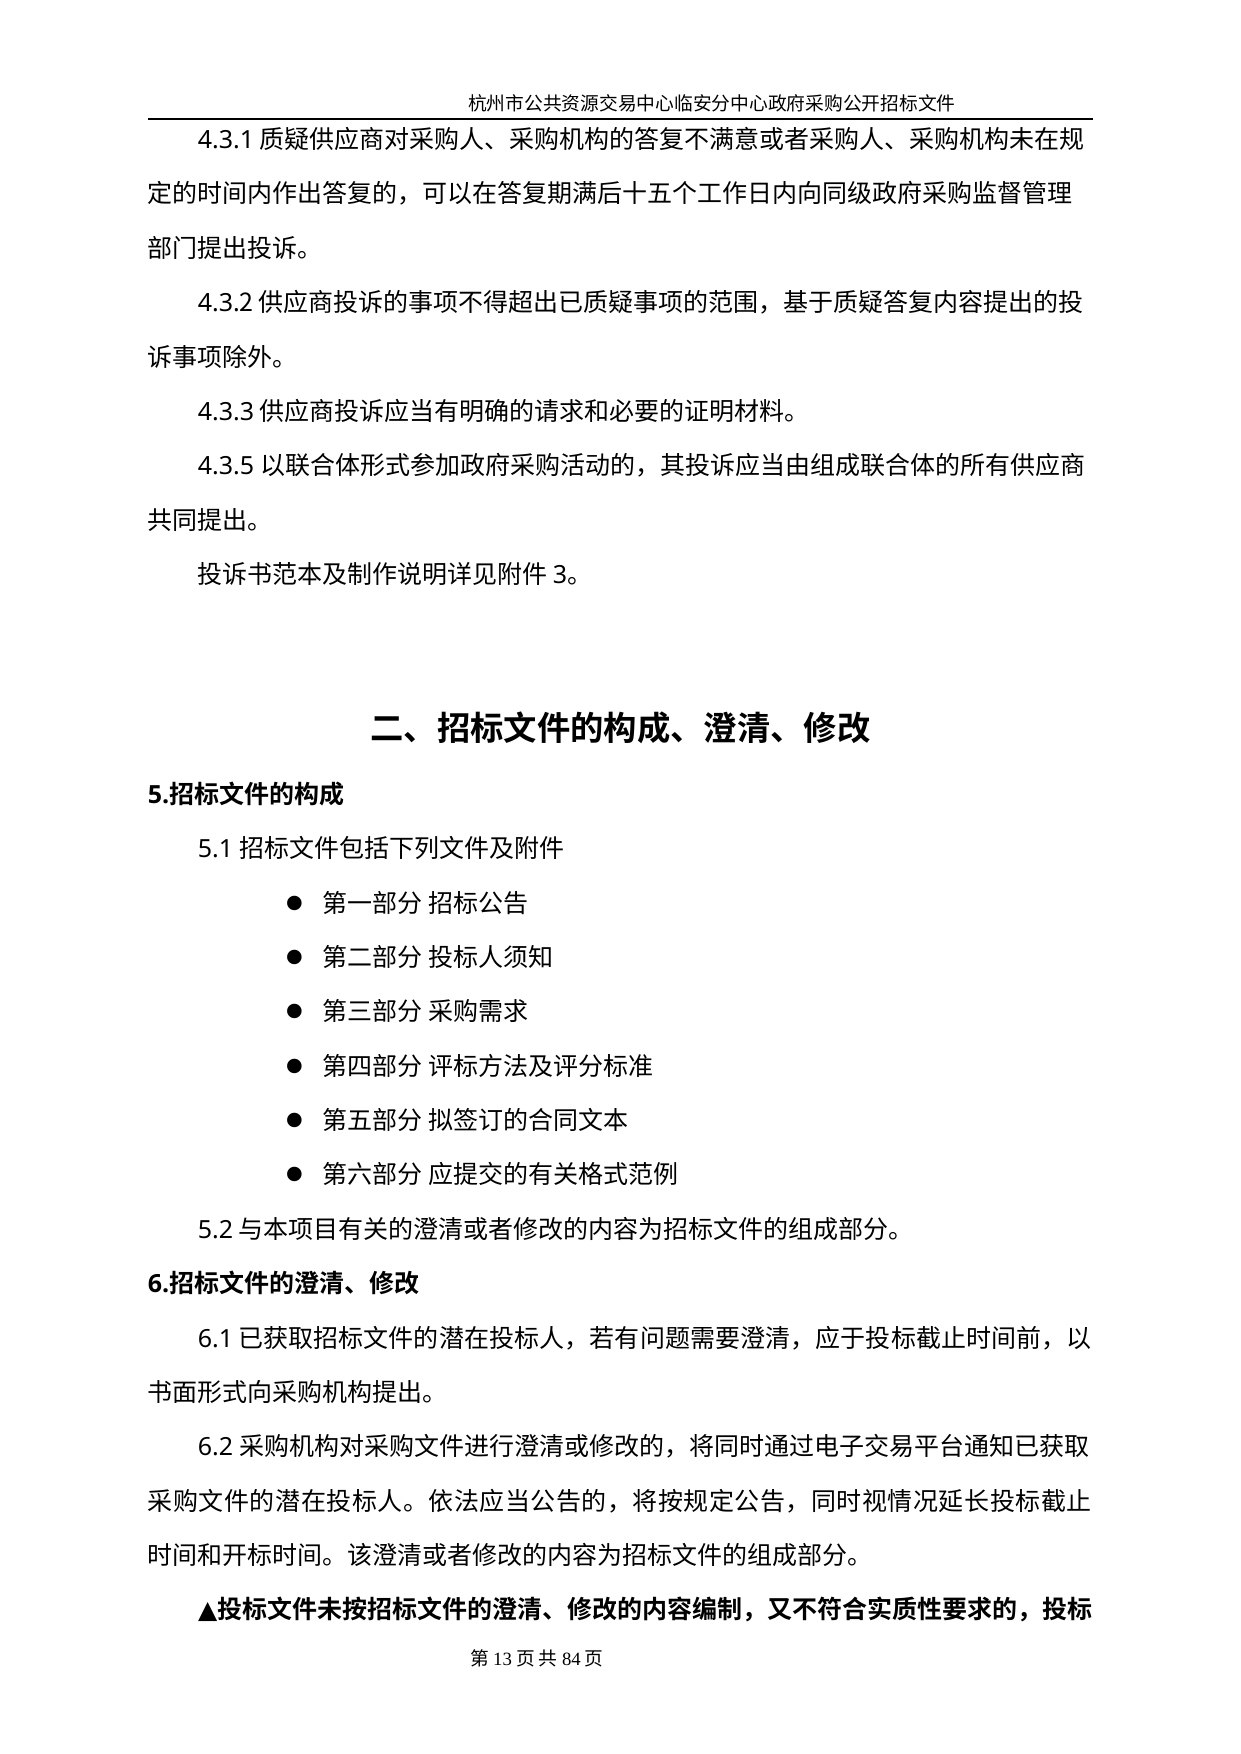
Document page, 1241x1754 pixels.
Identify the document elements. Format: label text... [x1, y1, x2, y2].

text 5.2与本项目有关的澄清或者修改的内容为招标文件的组成部分。 [148, 1209, 1093, 1246]
text 4.3.3供应商投诉应当有明确的请求和必要的证明材料。 [148, 391, 1093, 428]
text 6.2 采购机构对采购文件进行澄清或修改的，将同时通过电子交易平台通知已获取采购文件的潜在投标人。依法应当公告的，将按规定公告，同时视情况延长投标截止时间和开标时间。该澄清或者修改的内容为招标文件的组成部分。 [148, 1427, 1093, 1572]
text 投诉书范本及制作说明详见附件3。 [148, 554, 1093, 591]
text 6.招标文件的澄清、修改 [148, 1264, 1093, 1300]
text 4.3.1质疑供应商对采购人、采购机构的答复不满意或者采购人、采购机构未在规定的时间内作出答复的，可以在答复期满后十五个工作日内向同级政府采购监督管理部门提出投诉。 [148, 120, 1093, 264]
text 4.3.2供应商投诉的事项不得超出已质疑事项的范围，基于质疑答复内容提出的投诉事项除外。 [148, 283, 1093, 373]
list 第六部分 应提交的有关格式范例 [235, 1155, 1093, 1191]
list 第三部分 采购需求 [235, 992, 1093, 1028]
list 第四部分 评标方法及评分标准 [235, 1046, 1093, 1082]
list 第二部分 投标人须知 [235, 937, 1093, 974]
text 6.1已获取招标文件的潜在投标人，若有问题需要澄清，应于投标截止时间前，以书面形式向采购机构提出。 [148, 1318, 1093, 1409]
text 5.1 招标文件包括下列文件及附件 [148, 829, 1093, 865]
list 第一部分 招标公告 [235, 883, 1093, 919]
text 5.招标文件的构成 [148, 774, 1093, 811]
text 二、招标文件的构成、澄清、修改 [148, 702, 1093, 750]
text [148, 1590, 1093, 1626]
list 第五部分 拟签订的合同文本 [235, 1101, 1093, 1137]
text 4.3.5 以联合体形式参加政府采购活动的，其投诉应当由组成联合体的所有供应商共同提出。 [148, 446, 1093, 536]
